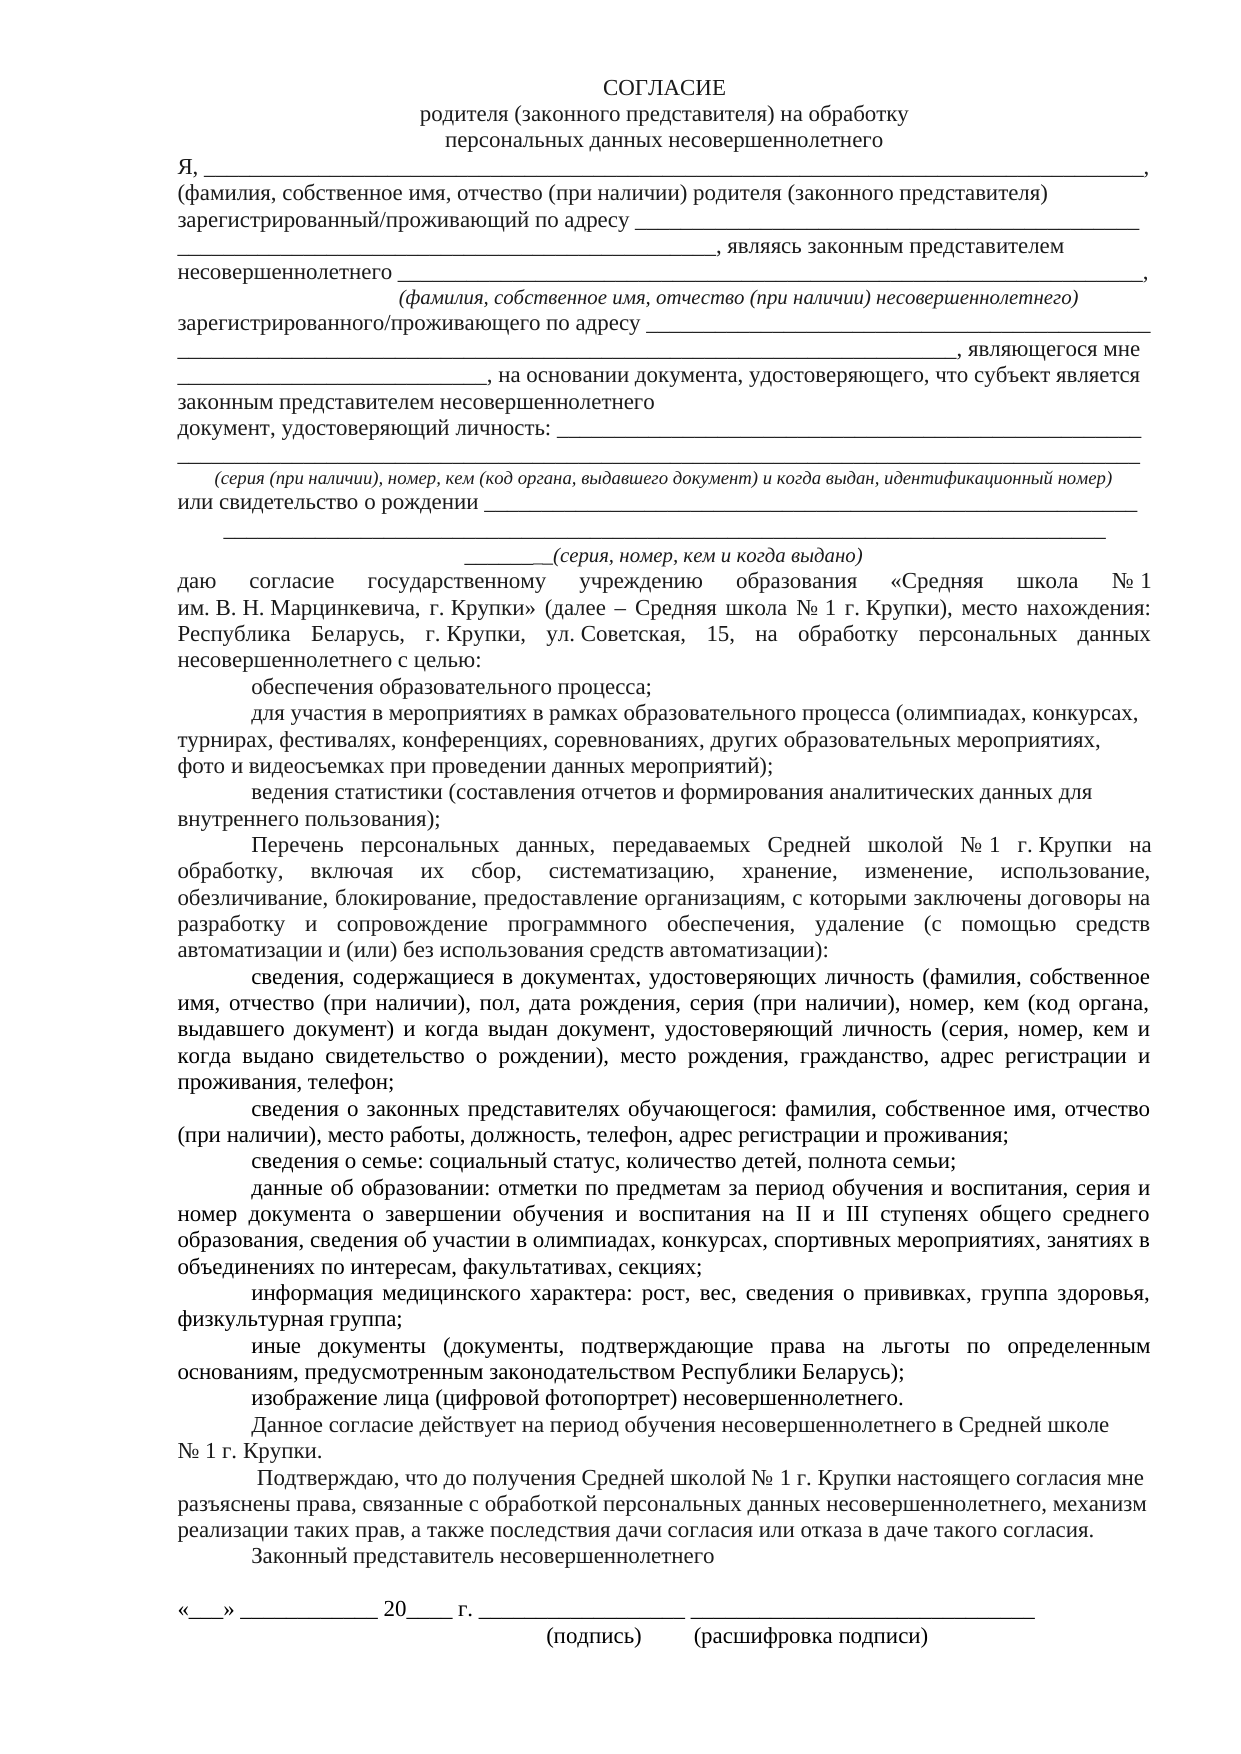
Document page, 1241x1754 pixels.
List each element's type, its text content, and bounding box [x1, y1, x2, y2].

text иные документы (документы, подтверждающие права на льготы по определенным основаниям, предусмотренным законодательством Республики Беларусь); [177, 1332, 1152, 1384]
text СОГЛАСИЕ [177, 74, 1152, 100]
text ведения статистики (составления отчетов и формирования аналитических данных для внутреннего пользования); [177, 778, 1152, 831]
text даю согласие государственному учреждению образования «Средняя школа № 1 им. В. Н. Марцинкевича, г. Крупки» (далее – Средняя школа № 1 г. Крупки), место нахождения: Республика Беларусь, г. Крупки, ул. Советская, 15, на обработку персональных данных несовершеннолетнего с целью: [177, 567, 1152, 673]
text _____________________________________________________________________________________(серия, номер, кем и когда выдано) [177, 515, 1152, 567]
text ___________________________, на основании документа, удостоверяющего, что субъект является [177, 361, 1152, 388]
text (подпись) (расшифровка подписи) [472, 1622, 1152, 1648]
text родителя (законного представителя) на обработку [177, 100, 1152, 127]
text Подтверждаю, что до получения Средней школой № 1 г. Крупки настоящего согласия мне разъяснены права, связанные с обработкой персональных данных несовершеннолетнего, механизм реализации таких прав, а также последствия дачи согласия или отказа в даче такого согласия. [177, 1463, 1152, 1543]
text информация медицинского характера: рост, вес, сведения о прививках, группа здоровья, физкультурная группа; [177, 1279, 1152, 1332]
text (фамилия, собственное имя, отчество (при наличии) родителя (законного представителя) [177, 179, 1152, 206]
text документ, удостоверяющий личность: ___________________________________________________ [177, 414, 1152, 441]
text ____________________________________________________________________________________ [177, 441, 1152, 467]
text обеспечения образовательного процесса; [177, 673, 1152, 699]
text законным представителем несовершеннолетнего [177, 388, 1152, 414]
text или свидетельство о рождении _________________________________________________________ [177, 488, 1152, 515]
text сведения о семье: социальный статус, количество детей, полнота семьи; [177, 1147, 1152, 1174]
text Я, __________________________________________________________________________________, [177, 153, 1152, 179]
text (фамилия, собственное имя, отчество (при наличии) несовершеннолетнего) [325, 285, 1152, 309]
text «___» ____________ 20____ г. __________________ ______________________________ [177, 1595, 1152, 1622]
text зарегистрированного/проживающего по адресу ____________________________________________ [177, 309, 1152, 335]
text (серия (при наличии), номер, кем (код органа, выдавшего документ) и когда выдан, идентификационный номер) [177, 467, 1152, 488]
text данные об образовании: отметки по предметам за период обучения и воспитания, серия и номер документа о завершении обучения и воспитания на II и III ступенях общего среднего образования, сведения об участии в олимпиадах, конкурсах, спортивных мероприятиях, занятиях в объединениях по интересам, факультативах, секциях; [177, 1174, 1152, 1279]
text сведения, содержащиеся в документах, удостоверяющих личность (фамилия, собственное имя, отчество (при наличии), пол, дата рождения, серия (при наличии), номер, кем (код органа, выдавшего документ) и когда выдан документ, удостоверяющий личность (серия, номер, кем и когда выдано свидетельство о рождении), место рождения, гражданство, адрес регистрации и проживания, телефон; [177, 963, 1152, 1094]
text зарегистрированный/проживающий по адресу ____________________________________________ [177, 206, 1152, 232]
text Данное согласие действует на период обучения несовершеннолетнего в Средней школе № 1 г. Крупки. [177, 1411, 1152, 1463]
text Законный представитель несовершеннолетнего [177, 1543, 1152, 1569]
text для участия в мероприятиях в рамках образовательного процесса (олимпиадах, конкурсах, турнирах, фестивалях, конференциях, соревнованиях, других образовательных мероприятиях, фото и видеосъемках при проведении данных мероприятий); [177, 699, 1152, 778]
text изображение лица (цифровой фотопортрет) несовершеннолетнего. [177, 1384, 1152, 1411]
text ____________________________________________________________________, являющегося мне [177, 335, 1152, 361]
text _______________________________________________, являясь законным представителем несовершеннолетнего _________________________________________________________________, [177, 232, 1152, 285]
text персональных данных несовершеннолетнего [177, 127, 1152, 153]
text сведения о законных представителях обучающегося: фамилия, собственное имя, отчество (при наличии), место работы, должность, телефон, адрес регистрации и проживания; [177, 1094, 1152, 1147]
text Перечень персональных данных, передаваемых Средней школой № 1 г. Крупки на обработку, включая их сбор, систематизацию, хранение, изменение, использование, обезличивание, блокирование, предоставление организациям, с которыми заключены договоры на разработку и сопровождение программного обеспечения, удаление (с помощью средств автоматизации и (или) без использования средств автоматизации): [177, 831, 1152, 963]
